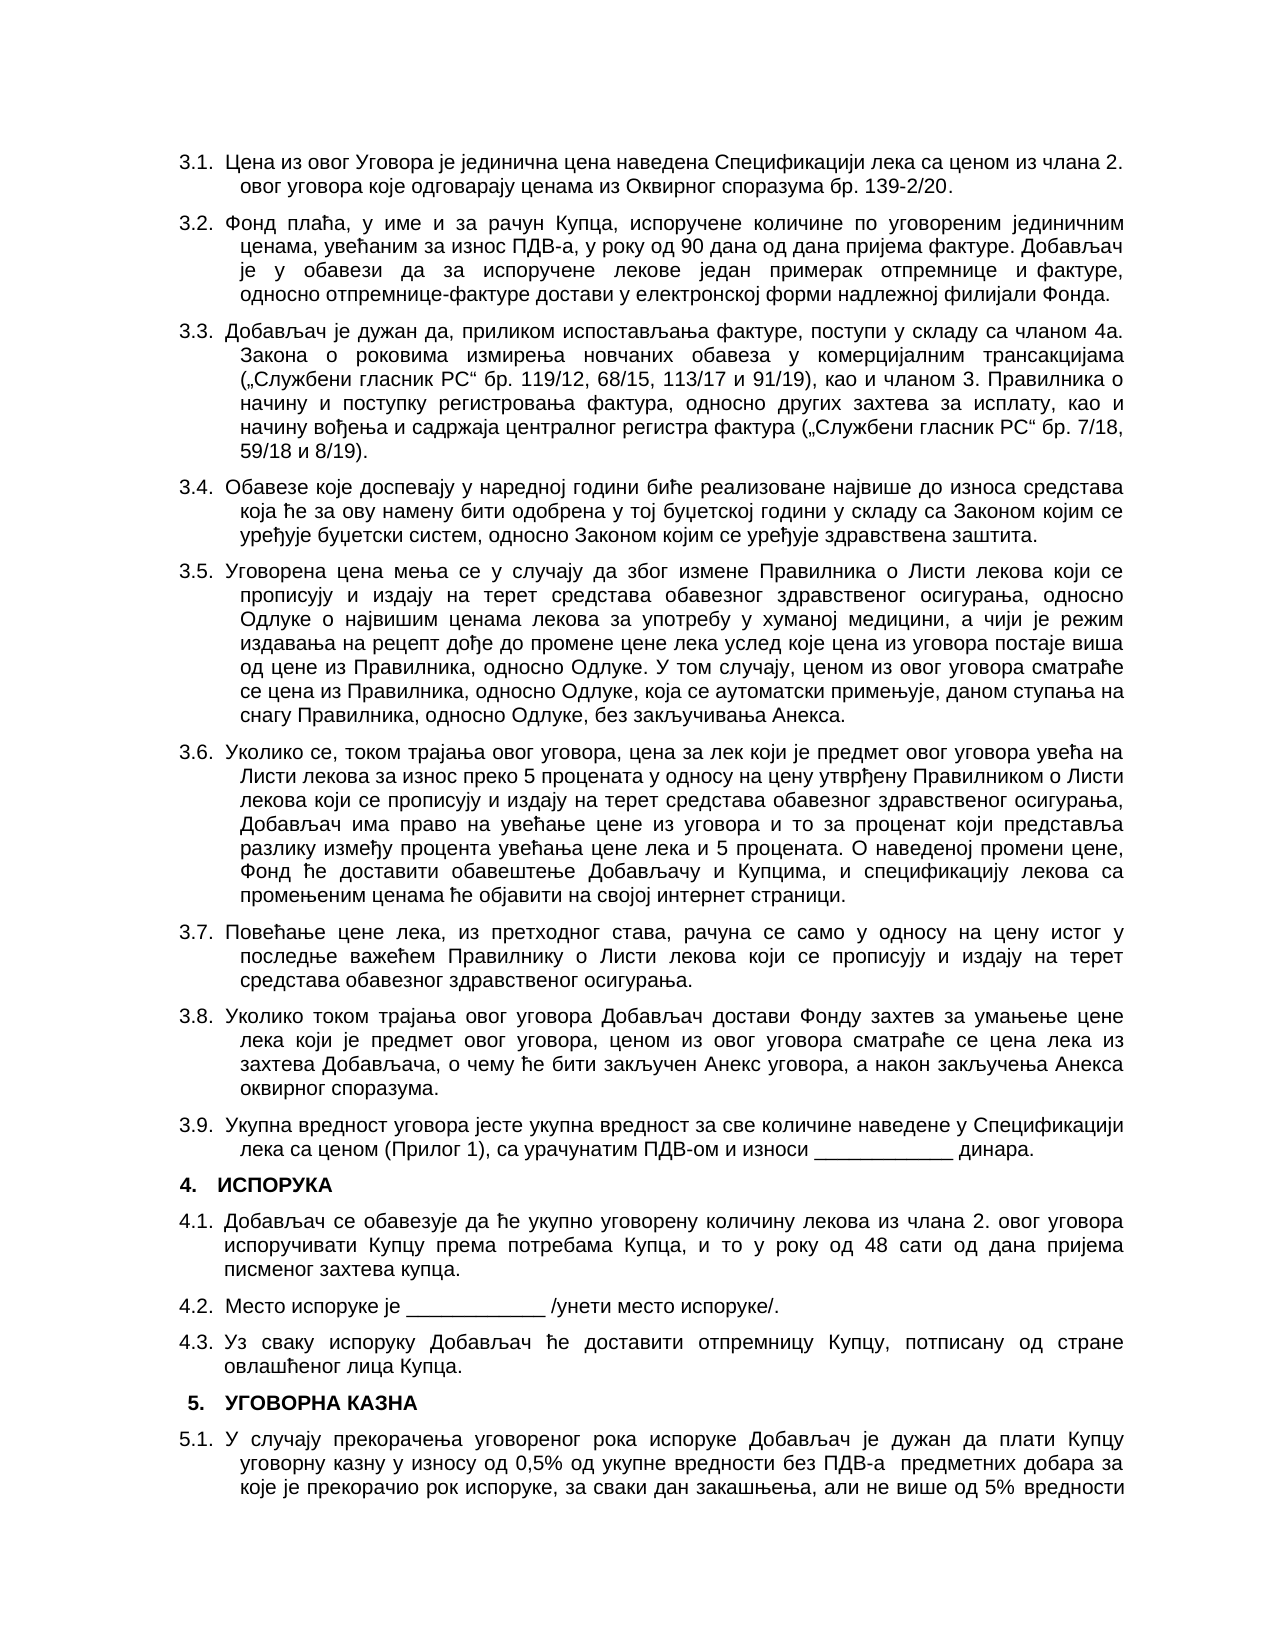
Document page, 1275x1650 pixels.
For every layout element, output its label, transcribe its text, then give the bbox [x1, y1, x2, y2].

list УГОВОРНА КАЗНА [187, 1391, 1125, 1414]
list Место испоруке је ____________ /унети место испоруке/. [179, 1294, 1125, 1318]
list Уз сваку испоруку Добављач ће доставити отпремницу Купцу, потписану од стране овлашћеног лица Купца. [179, 1330, 1125, 1378]
list Повећање цене лека, из претходног става, рачуна се само у односу на цену истог у последње важећем Правилнику о Листи лекова који се прописују и издају на терет средстава обавезног здравственог осигурања. [179, 920, 1125, 992]
list Добављач је дужан да, приликом испостављања фактуре, поступи у складу са чланом 4а. Закона о роковима измирења новчаних обавеза у комерцијалним трансакцијама („Службени гласник РС“ бр. 119/12, 68/15, 113/17 и 91/19), као и чланом 3. Правилника о начину и поступку регистровања фактура, односно других захтева за исплату, као и начину вођења и садржаја централног регистра фактура („Службени гласник РС“ бр. 7/18, 59/18 и 8/19). [179, 319, 1125, 462]
list Укупна вредност уговора јесте укупна вредност за све количине наведене у Спецификацији лека са ценом (Прилог 1), са урачунатим ПДВ-ом и износи ____________ динара. [179, 1112, 1125, 1160]
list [179, 1427, 1125, 1499]
list Уколико током трајања овог уговора Добављач достави Фонду захтев за умањење цене лека који је предмет овог уговора, ценом из овог уговора сматраће се цена лека из захтева Добављача, о чему ће бити закључен Анекс уговора, а након закључења Анекса оквирног споразума. [179, 1004, 1125, 1100]
list Цена из овог Уговора је јединична цена наведена Спецификацији лека са ценом из члана 2. овог уговора које одговарају ценама из Оквирног споразума бр. 139-2/20. [179, 150, 1125, 198]
list Фонд плаћа, у име и за рачун Купца, испоручене количине по уговореним јединичним ценама, увећаним за износ ПДВ-а, у року од 90 дана од дана пријема фактуре. Добављач је у обавези да за испоручене лекове један примерак отпремнице и фактуре, oдносно отпремнице-фактуре достави у електронској форми надлежној филијали Фонда. [179, 210, 1125, 306]
list Уговорена цена мења се у случају да због измене Правилника о Листи лекова који се прописују и издају на терет средстава обавезног здравственог осигурања, односно Одлуке о највишим ценама лекова за употребу у хуманој медицини, а чији је режим издавања на рецепт дође до промене цене лека услед које цена из уговора постаје виша од цене из Правилника, односно Одлуке. У том случају, ценом из овог уговора сматраће се цена из Правилника, односно Одлуке, која се аутоматски примењује, даном ступања на снагу Правилника, односно Одлуке, без закључивања Анекса. [179, 559, 1125, 727]
list ИСПОРУКА [179, 1173, 1125, 1197]
list Oбавезе које доспевају у наредној години биће реализоване највише до износа средстава која ће за ову намену бити одобрена у тој буџетској години у складу са Законом којим се уређује буџетски систем, односно Законом којим се уређује здравствена заштита. [179, 475, 1125, 547]
list Уколико се, током трајања овог уговора, цена за лек који је предмет овог уговора увећа на Листи лекова за износ преко 5 процената у односу на цену утврђену Правилником о Листи лекова који се прописују и издају на терет средстава обавезног здравственог осигурања, Добављач има право на увећање цене из уговора и то за проценат који представља разлику између процента увећања цене лека и 5 процената. О наведеној промени цене, Фонд ће доставити обавештење Добављачу и Купцима, и спецификацију лекова са промењеним ценама ће објавити на својој интернет страници. [179, 739, 1125, 907]
list Добављач се обавезује да ће укупно уговорену количину лекова из члана 2. овог уговора испоручивати Купцу према потребама Купца, и то у року од 48 сати од дана пријема писменог захтева купца. [179, 1209, 1125, 1281]
